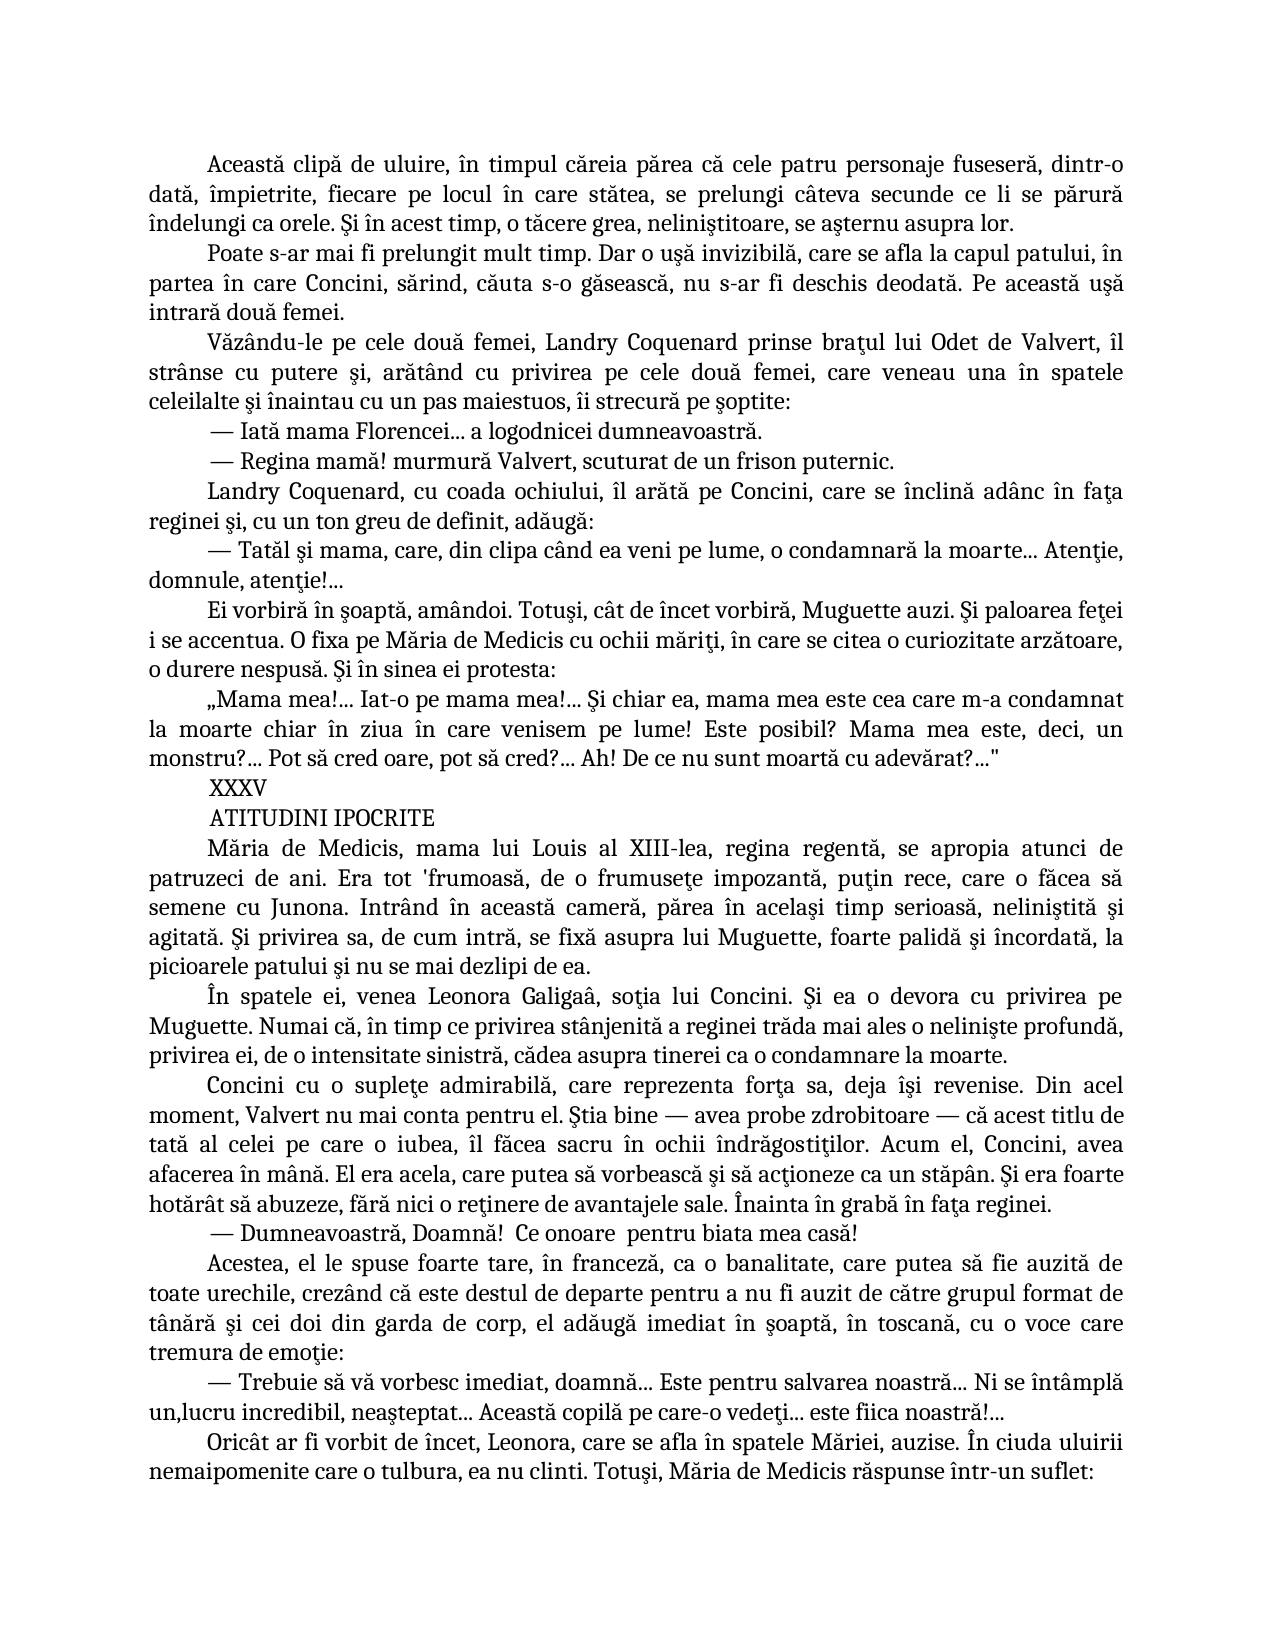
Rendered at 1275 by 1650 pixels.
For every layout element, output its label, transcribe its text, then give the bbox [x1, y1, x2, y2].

text — Regina mamă! murmură Valvert, scuturat de un frison puternic. [209, 447, 1124, 476]
text — Iată mama Florencei... a logodnicei dumneavoastră. [209, 417, 1124, 446]
text Concini cu o supleţe admirabilă, care reprezenta forţa sa, deja îşi revenise. Din acel moment, Valvert nu mai conta pentru el. Ştia bine — avea probe zdrobitoare — că acest titlu de tată al celei pe care o iubea, îl făcea sacru în ochii îndrăgostiţilor. Acum el, Concini, avea afacerea în mână. El era acela, care putea să vorbească şi să acţioneze ca un stăpân. Şi era foarte hotărât să abuzeze, fără nici o reţinere de avantajele sale. Înainta în grabă în faţa reginei. [149, 1071, 1124, 1218]
text Acestea, el le spuse foarte tare, în franceză, ca o banalitate, care putea să fie auzită de toate urechile, crezând că este destul de departe pentru a nu fi auzit de către grupul format de tânără şi cei doi din garda de corp, el adăugă imediat în şoaptă, în toscană, cu o voce care tremura de emoţie: [149, 1249, 1124, 1367]
text Măria de Medicis, mama lui Louis al XIII-lea, regina regentă, se apropia atunci de patruzeci de ani. Era tot 'frumoasă, de o frumuseţe impozantă, puţin rece, care o făcea să semene cu Junona. Intrând în această cameră, părea în acelaşi timp serioasă, neliniştită şi agitată. Şi privirea sa, de cum intră, se fixă asupra lui Muguette, foarte palidă şi încordată, la picioarele patului şi nu se mai dezlipi de ea. [149, 834, 1124, 981]
text Oricât ar fi vorbit de încet, Leonora, care se afla în spatele Măriei, auzise. În ciuda uluirii nemaipomenite care o tulbura, ea nu clinti. Totuşi, Măria de Medicis răspunse într-un suflet: [149, 1427, 1124, 1486]
text Ei vorbiră în şoaptă, amândoi. Totuşi, cât de încet vorbiră, Muguette auzi. Şi paloarea feţei i se accentua. O fixa pe Măria de Medicis cu ochii măriţi, în care se citea o curiozitate arzătoare, o durere nespusă. Şi în sinea ei protesta: [149, 596, 1124, 684]
text În spatele ei, venea Leonora Galigaâ, soţia lui Concini. Şi ea o devora cu privirea pe Muguette. Numai că, în timp ce privirea stânjenită a reginei trăda mai ales o nelinişte profundă, privirea ei, de o intensitate sinistră, cădea asupra tinerei ca o condamnare la moarte. [149, 982, 1124, 1070]
text Această clipă de uluire, în timpul căreia părea că cele patru personaje fuseseră, dintr-o dată, împietrite, fiecare pe locul în care stătea, se prelungi câteva secunde ce li se părură îndelungi ca orele. Şi în acest timp, o tăcere grea, neliniştitoare, se aşternu asupra lor. [149, 150, 1124, 238]
text Poate s-ar mai fi prelungit mult timp. Dar o uşă invizibilă, care se afla la capul patului, în partea în care Concini, sărind, căuta s-o găsească, nu s-ar fi deschis deodată. Pe această uşă intrară două femei. [149, 239, 1124, 327]
text — Tatăl şi mama, care, din clipa când ea veni pe lume, o condamnară la moarte... Atenţie, domnule, atenţie!... [149, 536, 1124, 595]
text Văzându-le pe cele două femei, Landry Coquenard prinse braţul lui Odet de Valvert, îl strânse cu putere şi, arătând cu privirea pe cele două femei, care veneau una în spatele celeilalte şi înaintau cu un pas maiestuos, îi strecură pe şoptite: [149, 328, 1124, 416]
text Landry Coquenard, cu coada ochiului, îl arătă pe Concini, care se înclină adânc în faţa reginei şi, cu un ton greu de definit, adăugă: [149, 477, 1124, 535]
text ATITUDINI IPOCRITE [209, 804, 1124, 833]
text XXXV [209, 774, 1124, 803]
text — Trebuie să vă vorbesc imediat, doamnă... Este pentru salvarea noastră... Ni se întâmplă un,lucru incredibil, neaşteptat... Această copilă pe care-o vedeţi... este fiica noastră!... [149, 1368, 1124, 1426]
text — Dumneavoastră, Doamnă! Ce onoare pentru biata mea casă! [209, 1219, 1124, 1248]
text „Mama mea!... Iat-o pe mama mea!... Şi chiar ea, mama mea este cea care m-a condamnat la moarte chiar în ziua în care venisem pe lume! Este posibil? Mama mea este, deci, un monstru?... Pot să cred oare, pot să cred?... Ah! De ce nu sunt moartă cu adevărat?..." [149, 685, 1124, 773]
